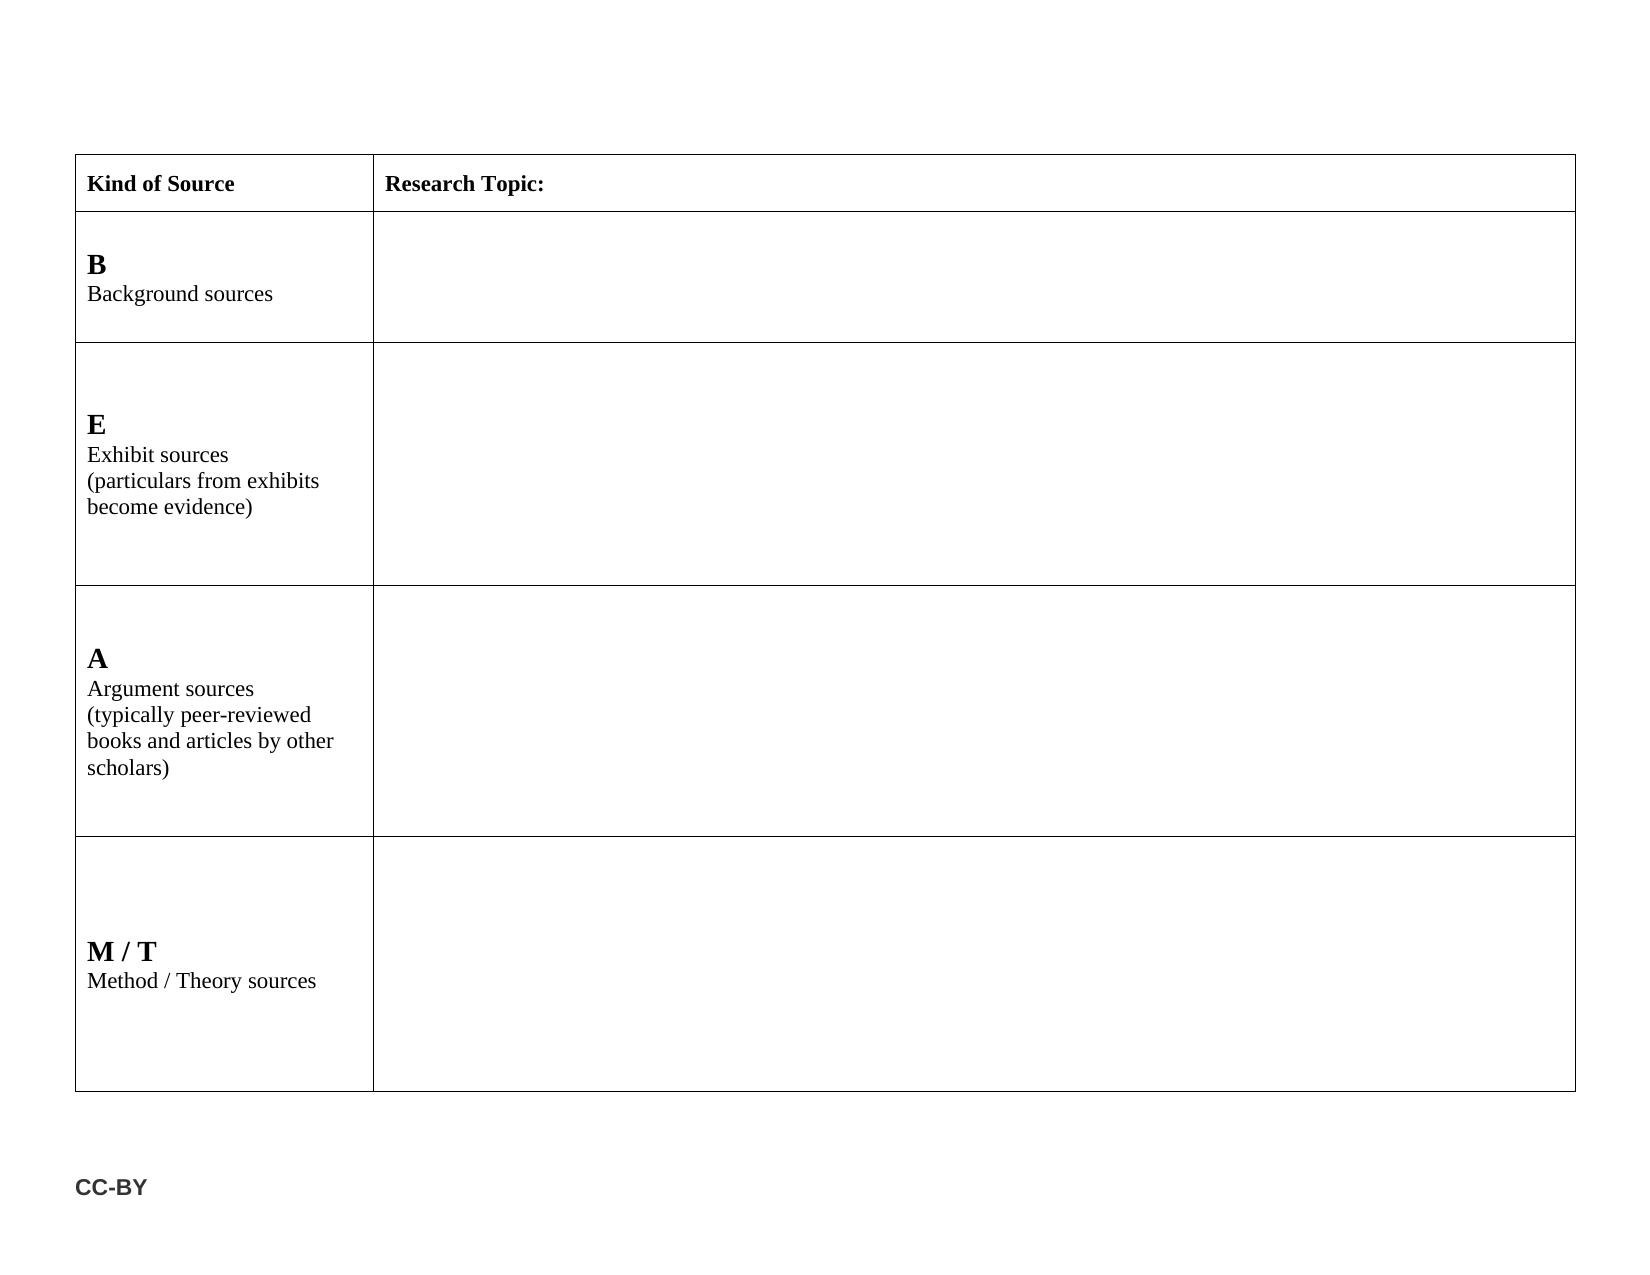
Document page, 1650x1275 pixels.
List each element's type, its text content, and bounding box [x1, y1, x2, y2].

table_cell M / T Method / Theory sources [76, 837, 373, 1091]
table_cell [374, 212, 1575, 342]
table_cell [374, 343, 1575, 584]
table_cell [374, 586, 1575, 836]
table_cell [374, 837, 1575, 1091]
table_header Kind of Source [76, 155, 373, 211]
table_cell B Background sources [76, 212, 373, 342]
table_header Research Topic: [374, 155, 1575, 211]
table_cell E Exhibit sources (particulars from exhibits become evidence) [76, 343, 373, 584]
table_cell A Argument sources (typically peer-reviewed books and articles by other scholars) [76, 586, 373, 836]
